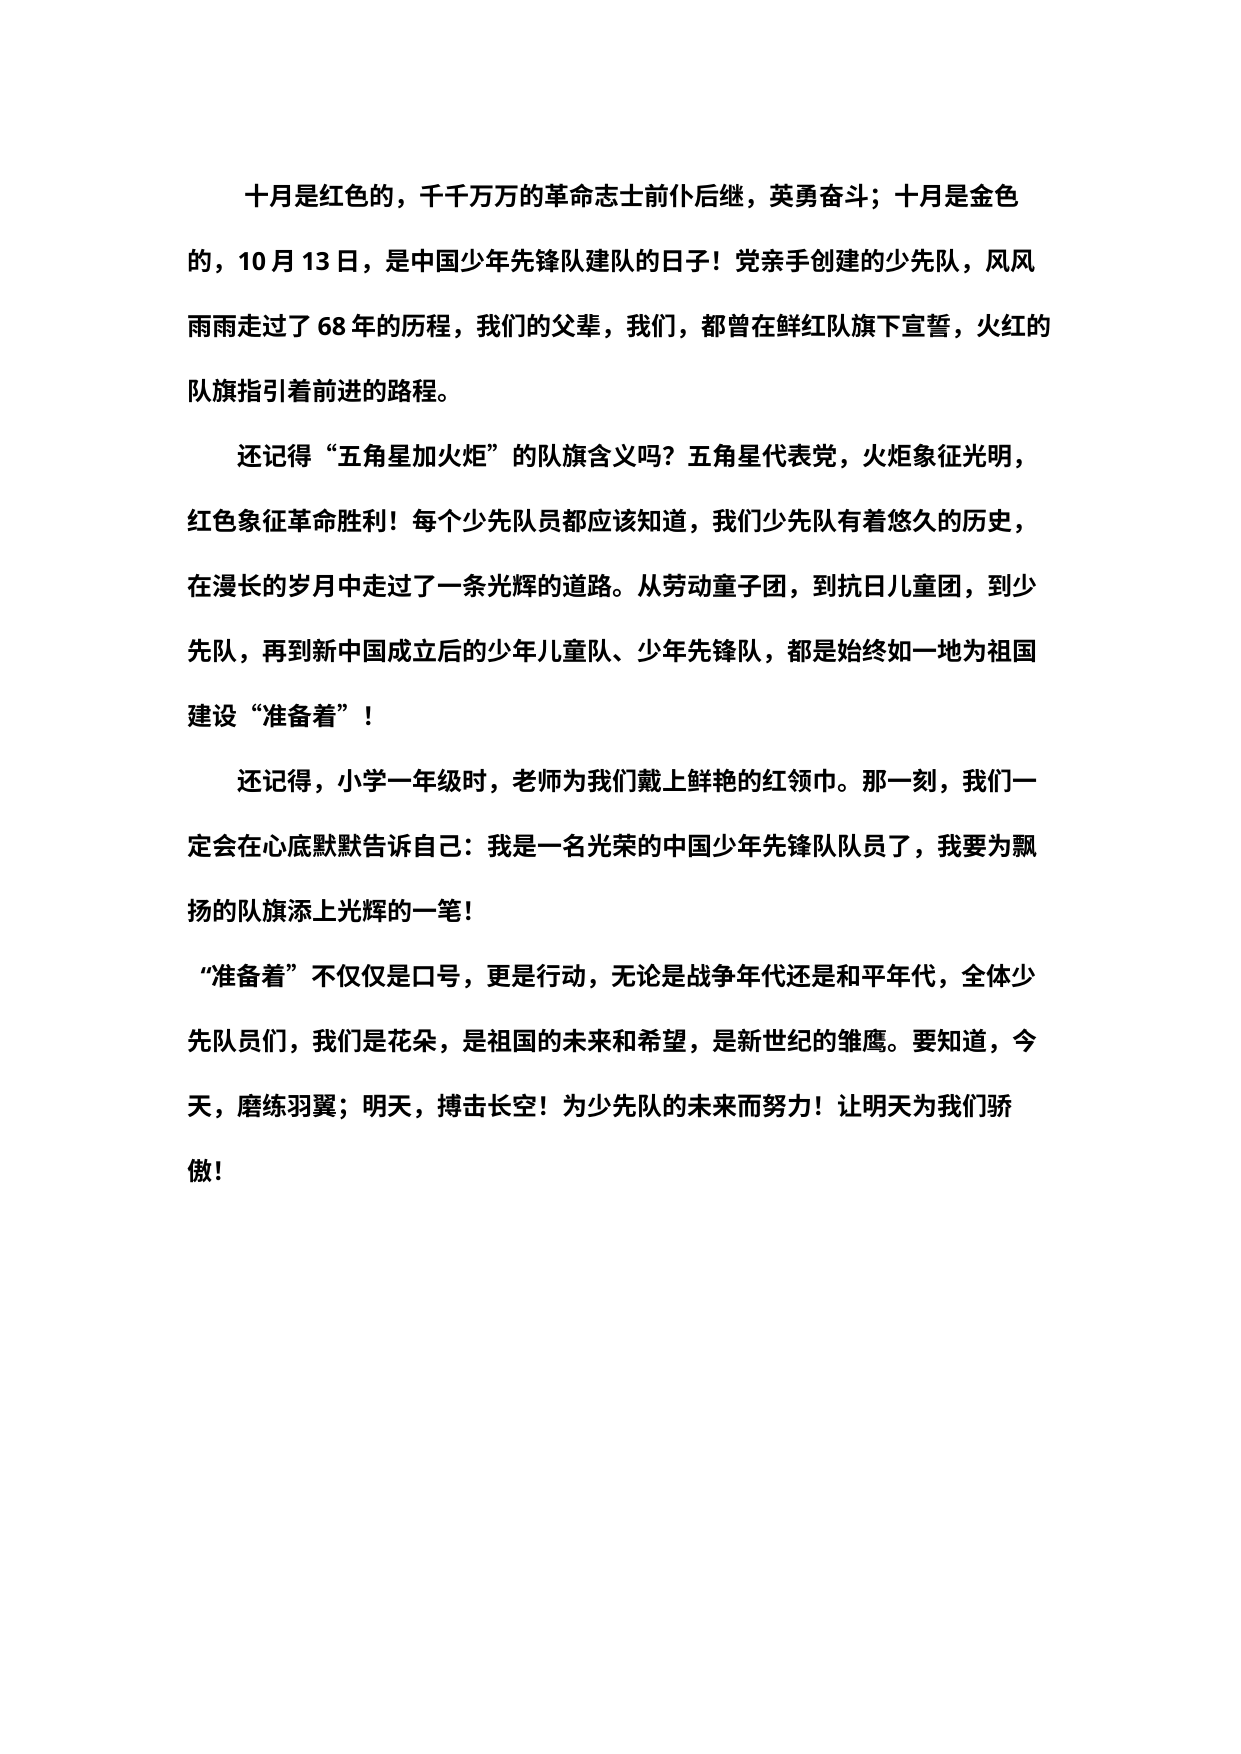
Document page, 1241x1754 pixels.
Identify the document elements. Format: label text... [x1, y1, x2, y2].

text 十月是红色的，千千万万的革命志士前仆后继，英勇奋斗；十月是金色的，10月13日，是中国少年先锋队建队的日子！党亲手创建的少先队，风风雨雨走过了68年的历程，我们的父辈，我们，都曾在鲜红队旗下宣誓，火红的队旗指引着前进的路程。 [187, 162, 1053, 422]
text 还记得，小学一年级时，老师为我们戴上鲜艳的红领巾。那一刻，我们一定会在心底默默告诉自己：我是一名光荣的中国少年先锋队队员了，我要为飘扬的队旗添上光辉的一笔！ “准备着”不仅仅是口号，更是行动，无论是战争年代还是和平年代，全体少先队员们，我们是花朵，是祖国的未来和希望，是新世纪的雏鹰。要知道，今天，磨练羽翼；明天，搏击长空！为少先队的未来而努力！让明天为我们骄傲！ [187, 747, 1053, 1202]
text 还记得“五角星加火炬”的队旗含义吗？五角星代表党，火炬象征光明，红色象征革命胜利！每个少先队员都应该知道，我们少先队有着悠久的历史，在漫长的岁月中走过了一条光辉的道路。从劳动童子团，到抗日儿童团，到少先队，再到新中国成立后的少年儿童队、少年先锋队，都是始终如一地为祖国建设“准备着”！ [187, 422, 1053, 747]
